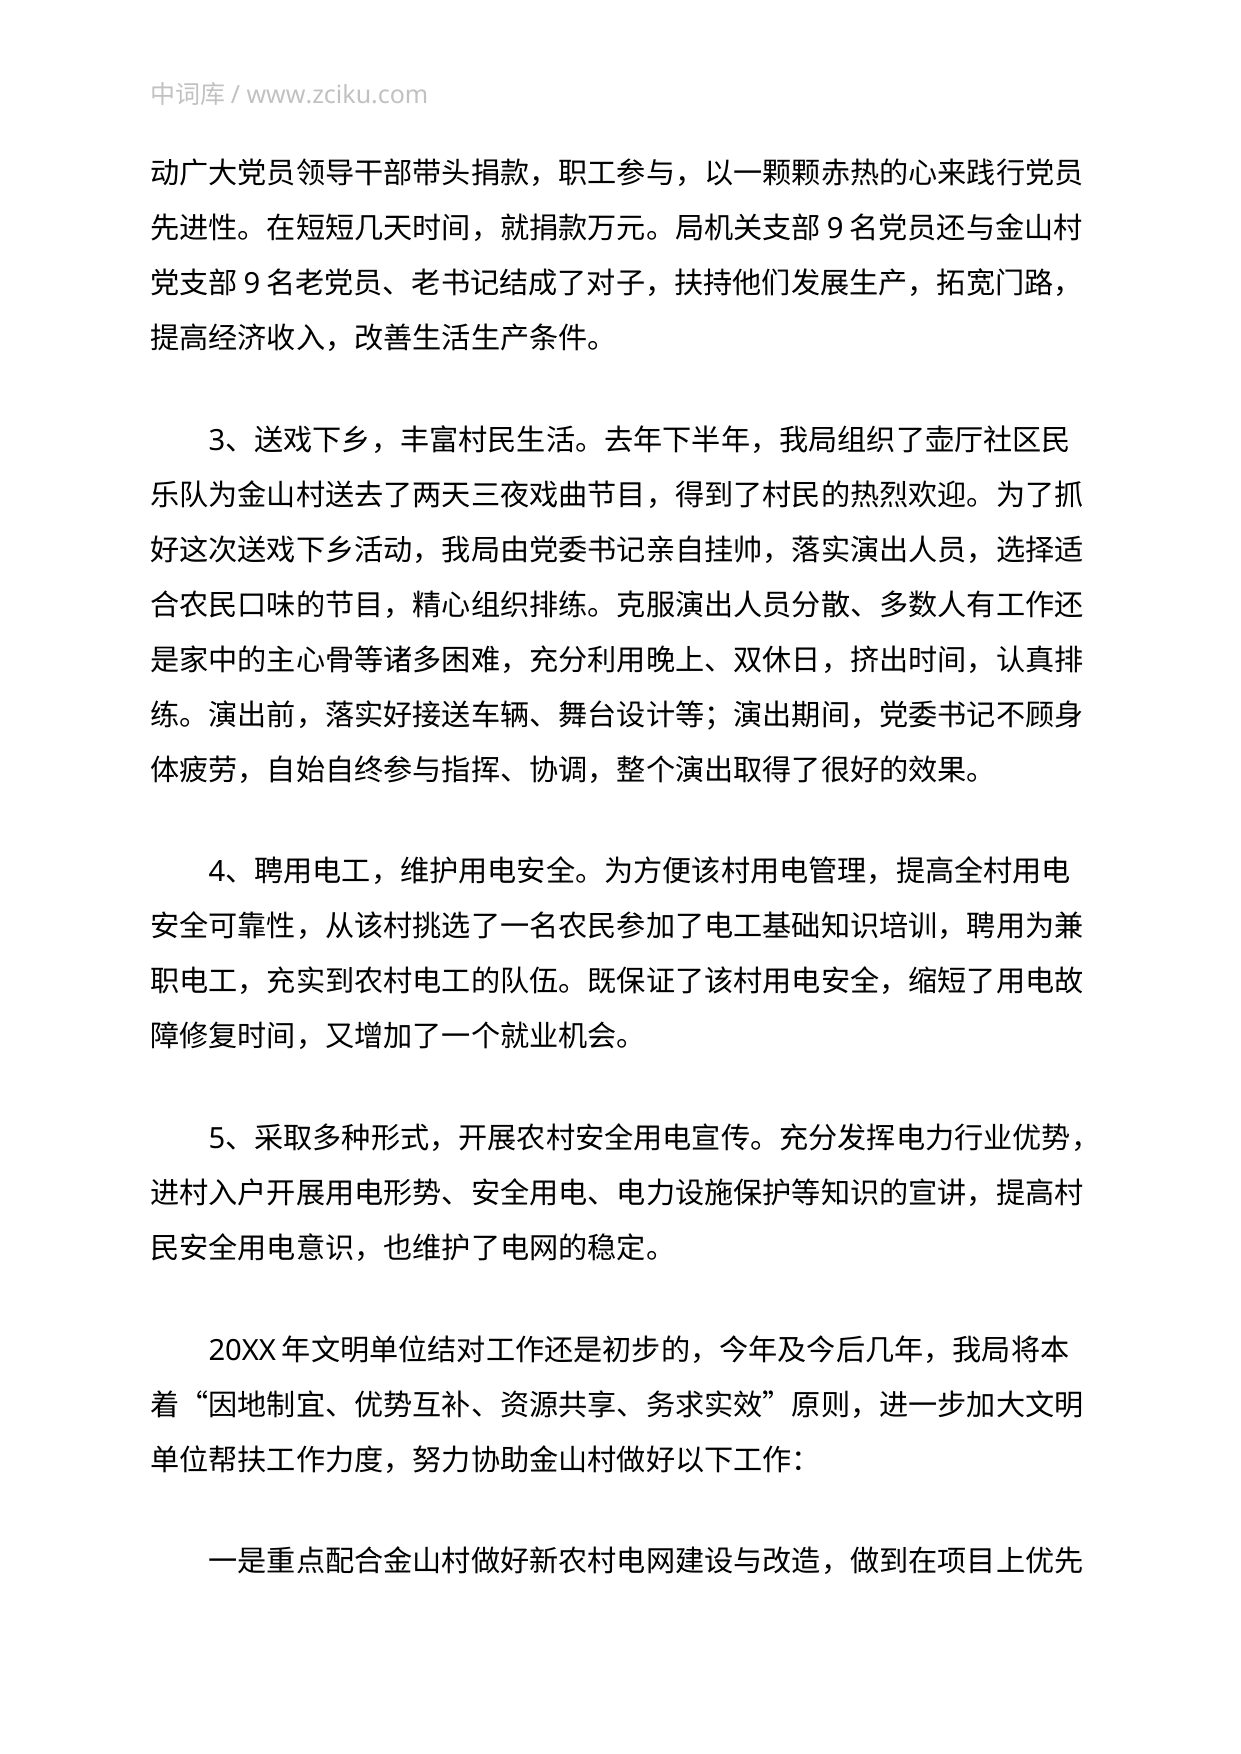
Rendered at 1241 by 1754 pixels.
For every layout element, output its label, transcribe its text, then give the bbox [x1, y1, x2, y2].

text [150, 150, 1090, 357]
text 5、采取多种形式，开展农村安全用电宣传。充分发挥电力行业优势，进村入户开展用电形势、安全用电、电力设施保护等知识的宣讲，提高村民安全用电意识，也维护了电网的稳定。 [150, 1114, 1090, 1267]
text 3、送戏下乡，丰富村民生活。去年下半年，我局组织了壶厅社区民乐队为金山村送去了两天三夜戏曲节目，得到了村民的热烈欢迎。为了抓好这次送戏下乡活动，我局由党委书记亲自挂帅，落实演出人员，选择适合农民口味的节目，精心组织排练。克服演出人员分散、多数人有工作还是家中的主心骨等诸多困难，充分利用晚上、双休日，挤出时间，认真排练。演出前，落实好接送车辆、舞台设计等；演出期间，党委书记不顾身体疲劳，自始自终参与指挥、协调，整个演出取得了很好的效果。 [150, 417, 1090, 788]
text 4、聘用电工，维护用电安全。为方便该村用电管理，提高全村用电安全可靠性，从该村挑选了一名农民参加了电工基础知识培训，聘用为兼职电工，充实到农村电工的队伍。既保证了该村用电安全，缩短了用电故障修复时间，又增加了一个就业机会。 [150, 848, 1090, 1055]
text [150, 1538, 1090, 1580]
text 20XX年文明单位结对工作还是初步的，今年及今后几年，我局将本着“因地制宜、优势互补、资源共享、务求实效”原则，进一步加大文明单位帮扶工作力度，努力协助金山村做好以下工作： [150, 1326, 1090, 1478]
